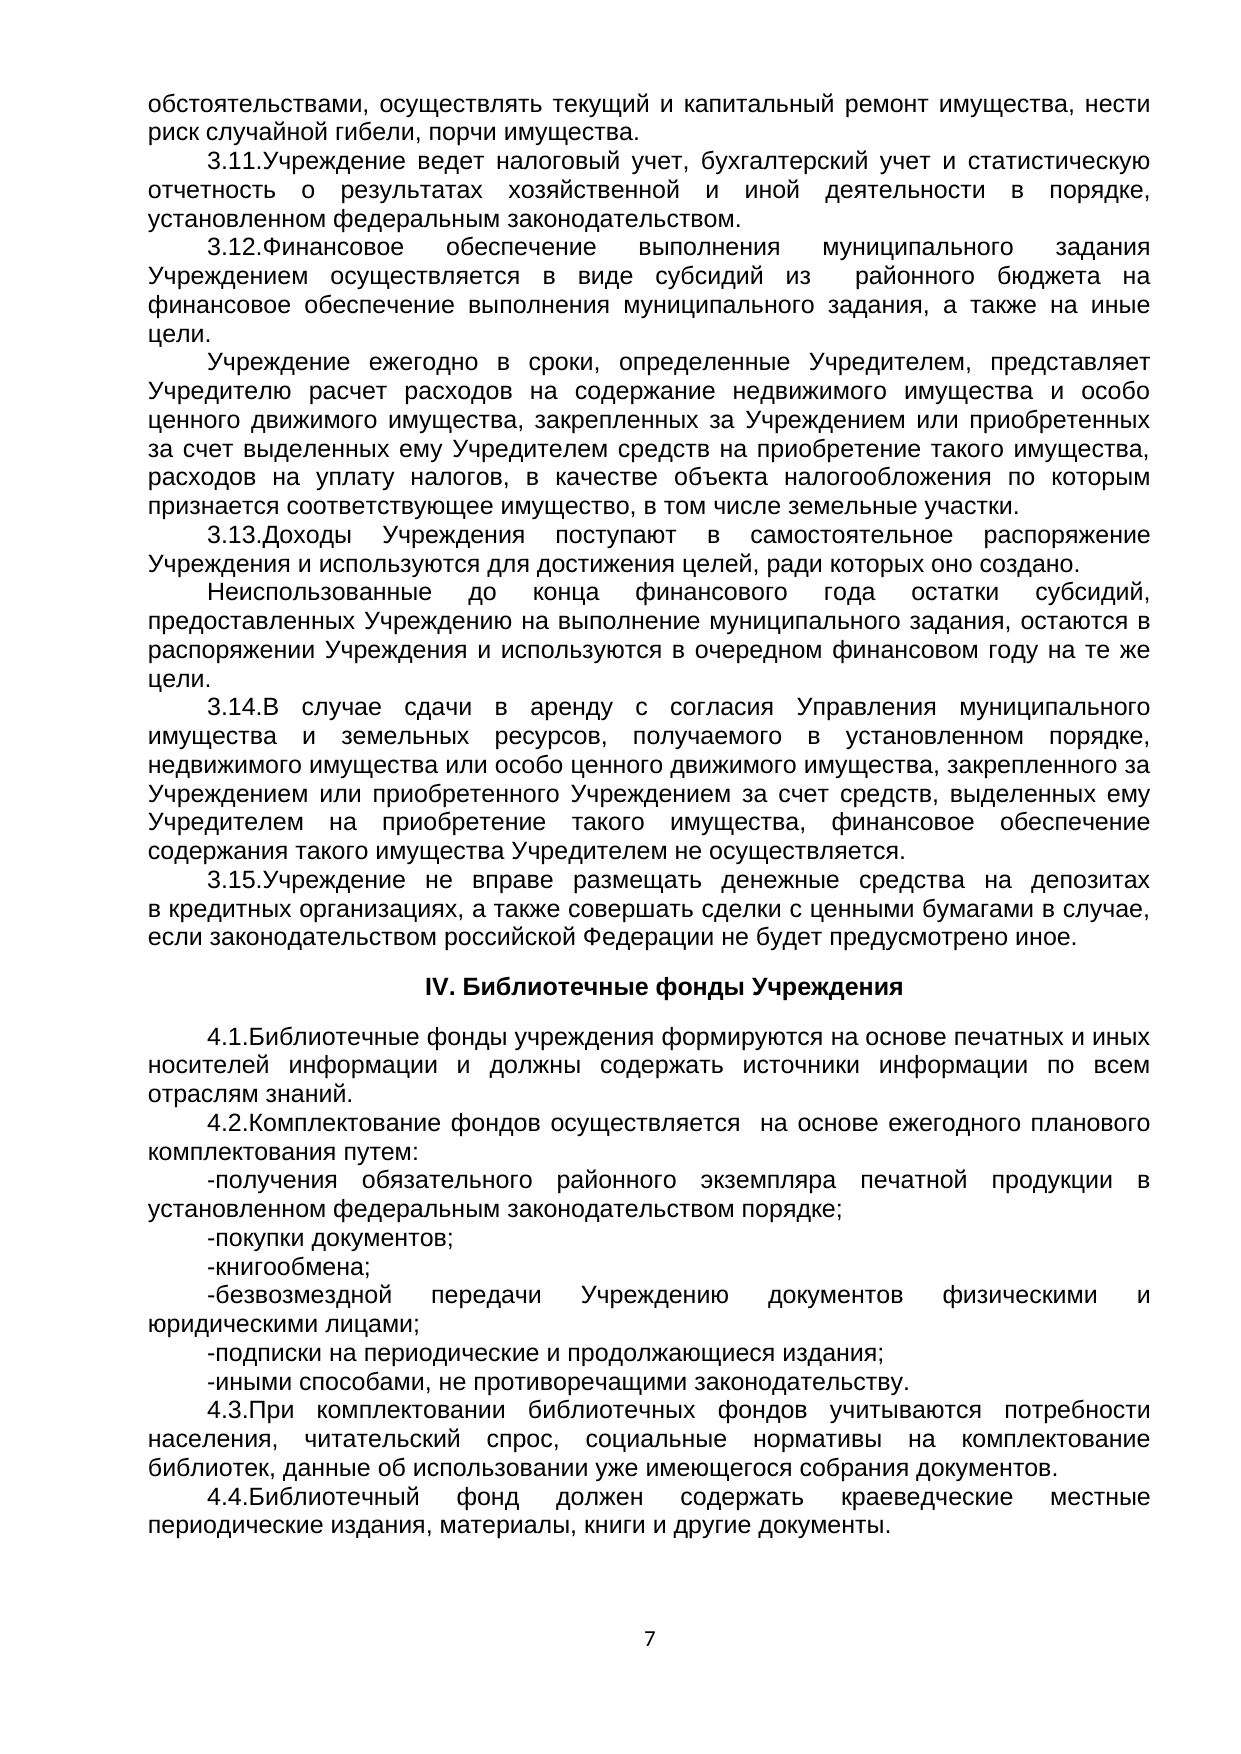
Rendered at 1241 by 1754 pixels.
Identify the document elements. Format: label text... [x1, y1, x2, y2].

text IV. Библиотечные фонды Учреждения [148, 972, 1152, 1001]
text 3.14.В случае сдачи в аренду с согласия Управления муниципального имущества и земельных ресурсов, получаемого в установленном порядке, недвижимого имущества или особо ценного движимого имущества, закрепленного за Учреждением или приобретенного Учреждением за счет средств, выделенных ему Учредителем на приобретение такого имущества, финансовое обеспечение содержания такого имущества Учредителем не осуществляется. [148, 692, 1152, 865]
text Неиспользованные до конца финансового года остатки субсидий, предоставленных Учреждению на выполнение муниципального задания, остаются в распоряжении Учреждения и используются в очередном финансовом году на те же цели. [148, 577, 1152, 692]
text -получения обязательного районного экземпляра печатной продукции в установленном федеральным законодательством порядке; [148, 1165, 1152, 1223]
text 4.4.Библиотечный фонд должен содержать краеведческие местные периодические издания, материалы, книги и другие документы. [148, 1482, 1152, 1539]
text 3.13.Доходы Учреждения поступают в самостоятельное распоряжение Учреждения и используются для достижения целей, ради которых оно создано. [148, 520, 1152, 577]
text 3.12.Финансовое обеспечение выполнения муниципального задания Учреждением осуществляется в виде субсидий из районного бюджета на финансовое обеспечение выполнения муниципального задания, а также на иные цели. [148, 232, 1152, 347]
text -подписки на периодические и продолжающиеся издания; [148, 1338, 1152, 1367]
text -безвозмездной передачи Учреждению документов физическими и юридическими лицами; [148, 1280, 1152, 1338]
text 4.1.Библиотечные фонды учреждения формируются на основе печатных и иных носителей информации и должны содержать источники информации по всем отраслям знаний. [148, 1022, 1152, 1108]
text 3.15.Учреждение не вправе размещать денежные средства на депозитах в кредитных организациях, а также совершать сделки с ценными бумагами в случае, если законодательством российской Федерации не будет предусмотрено иное. [148, 865, 1152, 951]
text 4.3.При комплектовании библиотечных фондов учитываются потребности населения, читательский спрос, социальные нормативы на комплектование библиотек, данные об использовании уже имеющегося собрания документов. [148, 1395, 1152, 1482]
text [148, 89, 1152, 146]
text 3.11.Учреждение ведет налоговый учет, бухгалтерский учет и статистическую отчетность о результатах хозяйственной и иной деятельности в порядке, установленном федеральным законодательством. [148, 146, 1152, 232]
text -книгообмена; [148, 1252, 1152, 1280]
text -иными способами, не противоречащими законодательству. [148, 1367, 1152, 1395]
text Учреждение ежегодно в сроки, определенные Учредителем, представляет Учредителю расчет расходов на содержание недвижимого имущества и особо ценного движимого имущества, закрепленных за Учреждением или приобретенных за счет выделенных ему Учредителем средств на приобретение такого имущества, расходов на уплату налогов, в качестве объекта налогообложения по которым признается соответствующее имущество, в том числе земельные участки. [148, 347, 1152, 520]
text 4.2.Комплектование фондов осуществляется на основе ежегодного планового комплектования путем: [148, 1108, 1152, 1165]
text -покупки документов; [148, 1223, 1152, 1252]
